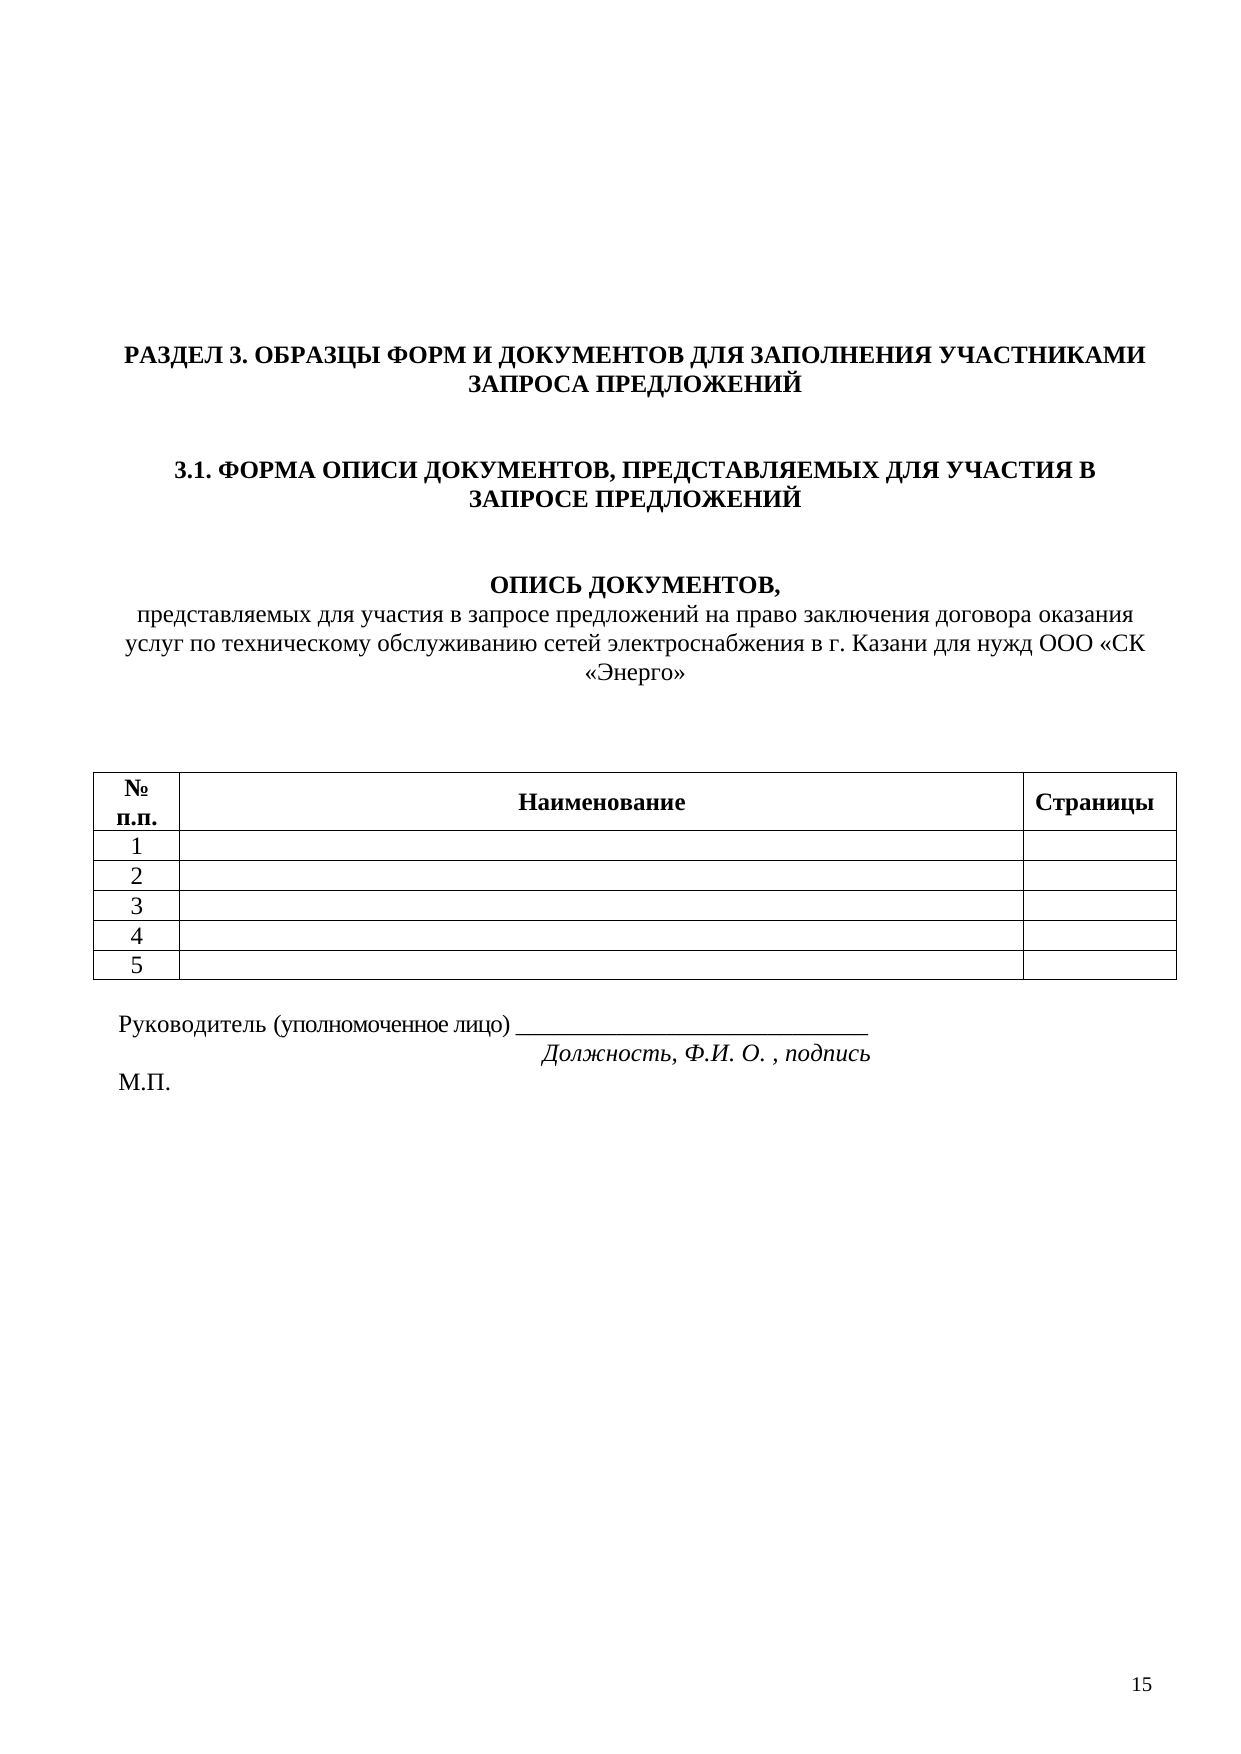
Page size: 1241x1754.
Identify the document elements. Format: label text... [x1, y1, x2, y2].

table_cell [180, 951, 191, 979]
table_cell [1024, 861, 1176, 890]
text представляемых для участия в запросе предложений на право заключения договора оказания услуг по техническому обслуживанию сетей электроснабжения в г. Казани для нужд ООО «СК «Энерго» [118, 599, 1152, 686]
table_header № п.п. [94, 773, 179, 830]
text М.П. [118, 1067, 1152, 1095]
table_cell [1024, 951, 1176, 979]
text 3.1. ФОРМА ОПИСИ ДОКУМЕНТОВ, ПРЕДСТАВЛЯЕМЫХ ДЛЯ УЧАСТИЯ В ЗАПРОСЕ ПРЕДЛОЖЕНИЙ [118, 456, 1152, 513]
table_header Наименование [180, 773, 1023, 830]
table_cell 3 [94, 891, 179, 920]
table_cell [1024, 831, 1176, 860]
text Руководитель (уполномоченное лицо) ____________________________ [118, 1009, 1152, 1038]
text ОПИСЬ ДОКУМЕНТОВ, [118, 571, 1152, 599]
table_cell [180, 861, 1023, 890]
table_header Страницы [1024, 773, 1176, 830]
table_cell 5 [94, 951, 179, 979]
table_cell [180, 831, 1023, 860]
table_cell [1012, 951, 1023, 979]
table_cell [180, 921, 1023, 949]
table_cell 4 [94, 921, 179, 949]
table_cell 1 [94, 831, 179, 860]
table_cell [1024, 891, 1176, 920]
text Должность, Ф.И. О. , подпись [118, 1038, 1152, 1067]
table_cell [1024, 921, 1176, 949]
table_cell 2 [94, 861, 179, 890]
subtitle РАЗДЕЛ 3. ОБРАЗЦЫ ФОРМ И ДОКУМЕНТОВ ДЛЯ ЗАПОЛНЕНИЯ УЧАСТНИКАМИ ЗАПРОСА ПРЕДЛОЖЕНИЙ [118, 341, 1152, 398]
table_cell [180, 891, 1023, 920]
